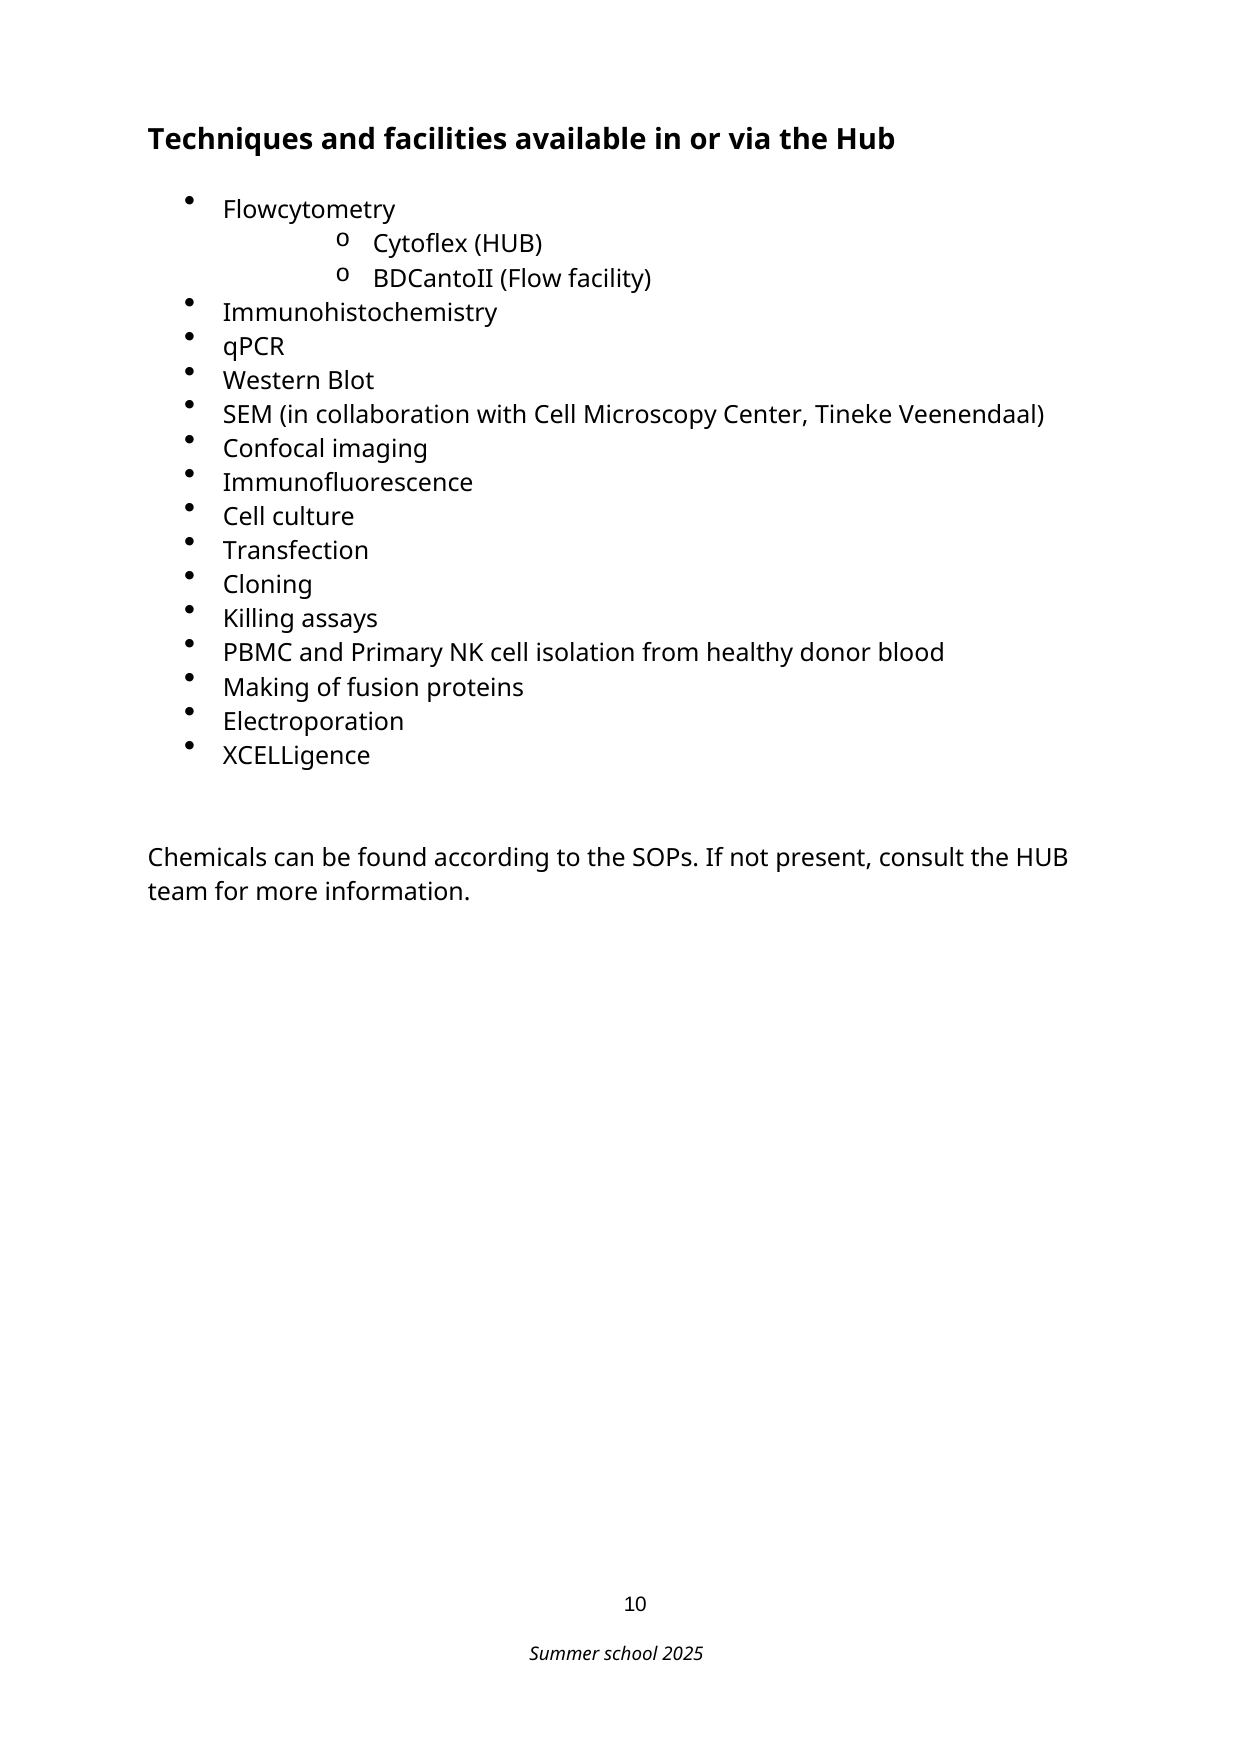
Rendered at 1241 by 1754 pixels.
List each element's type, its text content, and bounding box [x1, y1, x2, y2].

list Transfection [185, 533, 1122, 567]
list Cytoflex (HUB) [335, 226, 1122, 260]
text Chemicals can be found according to the SOPs. If not present, consult the HUB team for more information. [147, 839, 1122, 908]
list Killing assays [185, 601, 1122, 635]
list Western Blot [185, 363, 1122, 397]
list Electroporation [185, 703, 1122, 737]
list PBMC and Primary NK cell isolation from healthy donor blood [185, 635, 1122, 669]
list Immunohistochemistry [185, 294, 1122, 328]
list Immunofluorescence [185, 465, 1122, 499]
list Cell culture [185, 499, 1122, 533]
list XCELLigence [185, 737, 1122, 771]
list BDCantoII (Flow facility) [335, 260, 1122, 294]
list qPCR [185, 328, 1122, 363]
list Making of fusion proteins [185, 669, 1122, 703]
list Flowcytometry [185, 192, 1122, 226]
list SEM (in collaboration with Cell Microscopy Center, Tineke Veenendaal) [185, 397, 1122, 431]
list Cloning [185, 567, 1122, 601]
list Confocal imaging [185, 431, 1122, 465]
subtitle Techniques and facilities available in or via the Hub [147, 118, 1122, 158]
